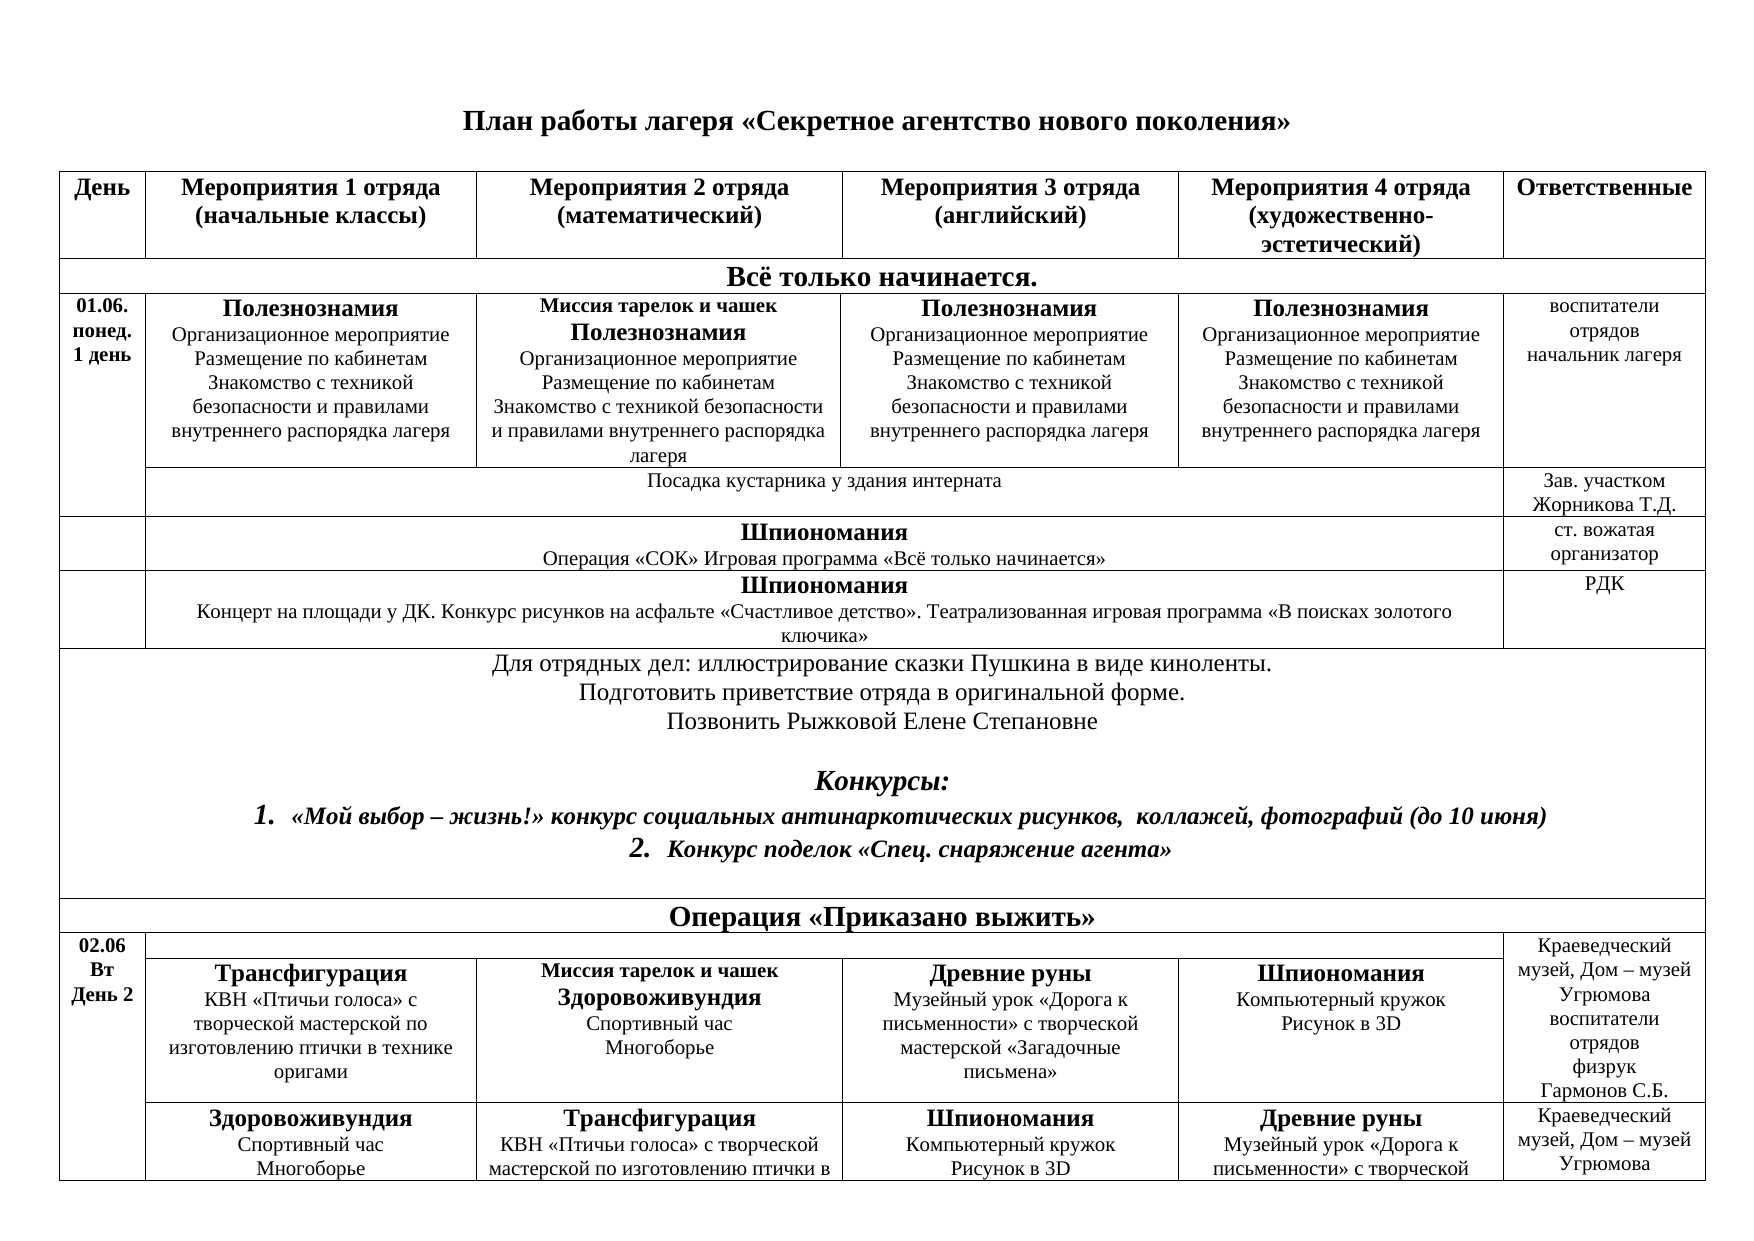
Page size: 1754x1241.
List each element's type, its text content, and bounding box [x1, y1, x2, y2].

table_cell Шпиономания Концерт на площади у ДК. Конкурс рисунков на асфальте «Счастливое детство». Театрализованная игровая программа «В поисках золотого ключика» [146, 571, 1503, 647]
table_cell [60, 517, 145, 569]
table_cell Зав. участком Жорникова Т.Д. [1504, 468, 1705, 516]
table_header Мероприятия 1 отряда (начальные классы) [146, 172, 476, 258]
table_cell [60, 571, 145, 647]
table_header Ответственные [1504, 172, 1705, 258]
table_cell Шпиономания Операция «СОК» Игровая программа «Всё только начинается» [146, 517, 1503, 569]
table_cell 02.06 Вт День 2 [60, 933, 145, 1180]
table_cell ст. вожатая организатор [1504, 517, 1705, 569]
table_header День [60, 172, 145, 258]
table_cell Шпиономания Компьютерный кружок Рисунок в 3D [1179, 959, 1503, 1102]
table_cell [1504, 1103, 1705, 1180]
table_cell Всё только начинается. [60, 259, 1705, 292]
table_cell Полезнознамия Организационное мероприятие Размещение по кабинетам Знакомство с техникой безопасности и правилами внутреннего распорядка лагеря [841, 294, 1178, 467]
table_cell [146, 933, 1503, 957]
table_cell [1179, 1103, 1503, 1180]
table_cell 01.06. понед. 1 день [60, 294, 145, 516]
table_cell РДК [1504, 571, 1705, 647]
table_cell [477, 1103, 842, 1180]
table_cell Полезнознамия Организационное мероприятие Размещение по кабинетам Знакомство с техникой безопасности и правилами внутреннего распорядка лагеря [146, 294, 476, 467]
table_header Мероприятия 4 отряда (художественно-эстетический) [1179, 172, 1503, 258]
table_cell Трансфигурация КВН «Птичьи голоса» с творческой мастерской по изготовлению птички в технике оригами [146, 959, 476, 1102]
table_header Мероприятия 2 отряда (математический) [477, 172, 842, 258]
table_cell Краеведческий музей, Дом – музей Угрюмова воспитатели отрядов физрук Гармонов С.Б. [1504, 933, 1705, 1102]
table_cell воспитатели отрядов начальник лагеря [1504, 294, 1705, 467]
table_header Мероприятия 3 отряда (английский) [843, 172, 1178, 258]
table_cell Для отрядных дел: иллюстрирование сказки Пушкина в виде киноленты. Подготовить приветствие отряда в оригинальной форме. Позвонить Рыжковой Елене Степановне Конкурсы: «Мой выбор – жизнь!» конкурс социальных антинаркотических рисунков, коллажей, фотографий (до 10 июня) Конкурс поделок «Спец. снаряжение агента» [60, 649, 1705, 898]
table_cell Древние руны Музейный урок «Дорога к письменности» с творческой мастерской «Загадочные письмена» [843, 959, 1178, 1102]
table_cell Миссия тарелок и чашек Здоровоживундия Спортивный час Многоборье [477, 959, 842, 1102]
table_cell Посадка кустарника у здания интерната [146, 468, 1503, 516]
table_cell Полезнознамия Организационное мероприятие Размещение по кабинетам Знакомство с техникой безопасности и правилами внутреннего распорядка лагеря [1179, 294, 1503, 467]
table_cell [843, 1103, 1178, 1180]
table_cell Операция «Приказано выжить» [60, 899, 1705, 932]
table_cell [146, 1103, 476, 1180]
text План работы лагеря «Секретное агентство нового поколения» [118, 103, 1636, 137]
table_cell Миссия тарелок и чашек Полезнознамия Организационное мероприятие Размещение по кабинетам Знакомство с техникой безопасности и правилами внутреннего распорядка лагеря [477, 294, 840, 467]
